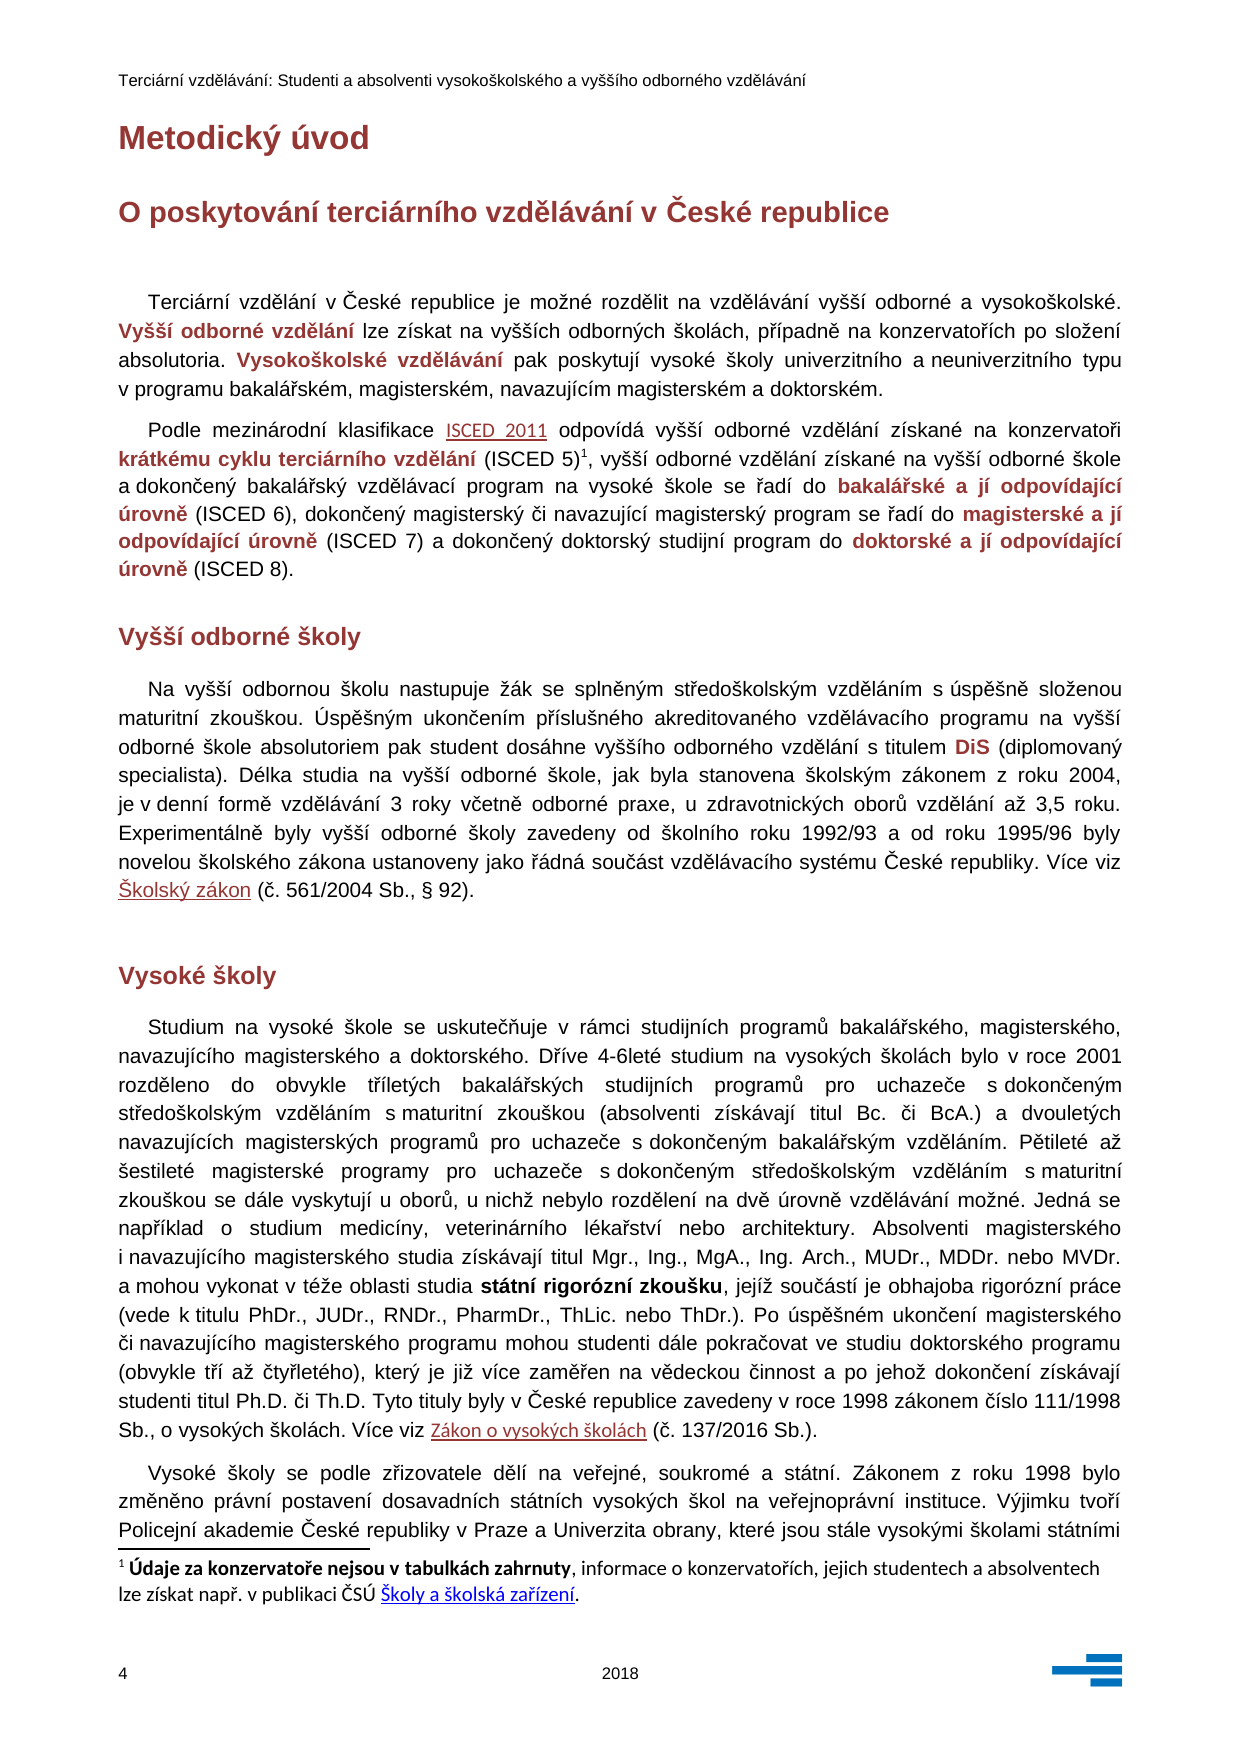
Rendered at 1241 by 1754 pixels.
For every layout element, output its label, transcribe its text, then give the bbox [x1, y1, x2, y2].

text Vysoké školy [118, 961, 1122, 989]
text O poskytování terciárního vzdělávání v České republice [118, 195, 1122, 228]
text Metodický úvod [118, 118, 1122, 157]
picture [1051, 1653, 1123, 1687]
text Terciární vzdělání v České republice je možné rozdělit na vzdělávání vyšší odborné a vysokoškolské. Vyšší odborné vzdělání lze získat na vyšších odborných školách, případně na konzervatořích po složení absolutoria. Vysokoškolské vzdělávání pak poskytují vysoké školy univerzitního a neuniverzitního typu v programu bakalářském, magisterském, navazujícím magisterském a doktorském. [118, 290, 1122, 400]
text Vyšší odborné školy [118, 622, 1122, 651]
text Podle mezinárodní klasifikace ISCED 2011 odpovídá vyšší odborné vzdělání získané na konzervatoři krátkému cyklu terciárního vzdělání (ISCED 5), vyšší odborné vzdělání získané na vyšší odborné škole a dokončený bakalářský vzdělávací program na vysoké škole se řadí do bakalářské a jí odpovídající úrovně (ISCED 6), dokončený magisterský či navazující magisterský program se řadí do magisterské a jí odpovídající úrovně (ISCED 7) a dokončený doktorský studijní program do doktorské a jí odpovídající úrovně (ISCED 8). [118, 418, 1122, 581]
text Studium na vysoké škole se uskutečňuje v rámci studijních programů bakalářského, magisterského, navazujícího magisterského a doktorského. Dříve 4-6leté studium na vysokých školách bylo v roce 2001 rozděleno do obvykle tříletých bakalářských studijních programů pro uchazeče s dokončeným středoškolským vzděláním s maturitní zkouškou (absolventi získávají titul Bc. či BcA.) a dvouletých navazujících magisterských programů pro uchazeče s dokončeným bakalářským vzděláním. Pětileté až šestileté magisterské programy pro uchazeče s dokončeným středoškolským vzděláním s maturitní zkouškou se dále vyskytují u oborů, u nichž nebylo rozdělení na dvě úrovně vzdělávání možné. Jedná se například o studium medicíny, veterinárního lékařství nebo architektury. Absolventi magisterského i navazujícího magisterského studia získávají titul Mgr., Ing., MgA., Ing. Arch., MUDr., MDDr. nebo MVDr. a mohou vykonat v téže oblasti studia státní rigorózní zkoušku, jejíž součástí je obhajoba rigorózní práce (vede k titulu PhDr., JUDr., RNDr., PharmDr., ThLic. nebo ThDr.). Po úspěšném ukončení magisterského či navazujícího magisterského programu mohou studenti dále pokračovat ve studiu doktorského programu (obvykle tří až čtyřletého), který je již více zaměřen na vědeckou činnost a po jehož dokončení získávají studenti titul Ph.D. či Th.D. Tyto tituly byly v České republice zavedeny v roce 1998 zákonem číslo 111/1998 Sb., o vysokých školách. Více viz Zákon o vysokých školách (č. 137/2016 Sb.). [118, 1015, 1122, 1443]
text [118, 1461, 1122, 1542]
text Na vyšší odbornou školu nastupuje žák se splněným středoškolským vzděláním s úspěšně složenou maturitní zkouškou. Úspěšným ukončením příslušného akreditovaného vzdělávacího programu na vyšší odborné škole absolutoriem pak student dosáhne vyššího odborného vzdělání s titulem DiS (diplomovaný specialista). Délka studia na vyšší odborné škole, jak byla stanovena školským zákonem z roku 2004, je v denní formě vzdělávání 3 roky včetně odborné praxe, u zdravotnických oborů vzdělání až 3,5 roku. Experimentálně byly vyšší odborné školy zavedeny od školního roku 1992/93 a od roku 1995/96 byly novelou školského zákona ustanoveny jako řádná součást vzdělávacího systému České republiky. Více viz Školský zákon (č. 561/2004 Sb., § 92). [118, 677, 1122, 902]
